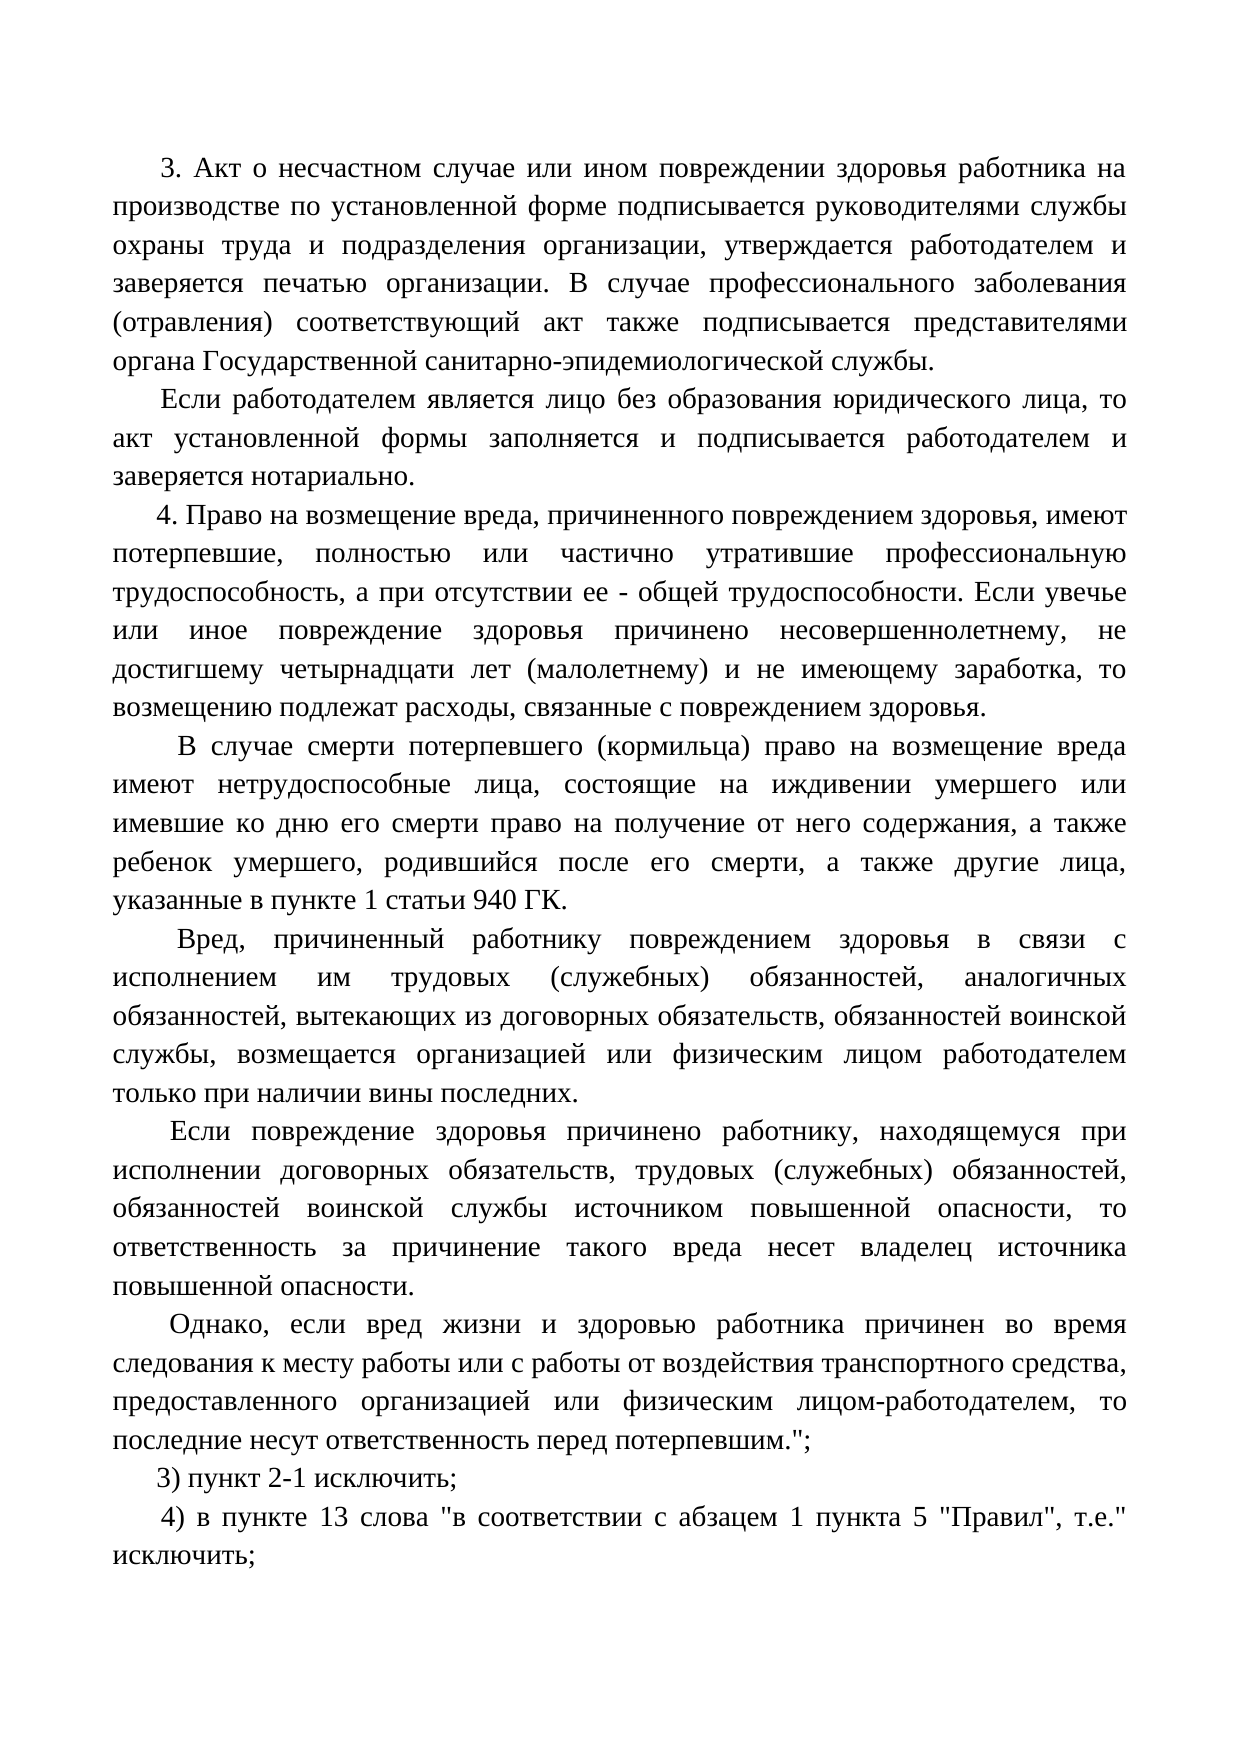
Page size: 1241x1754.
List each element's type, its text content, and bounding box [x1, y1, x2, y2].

text 4) в пункте 13 слова "в соответствии с абзацем 1 пункта 5 "Правил", т.е." исключить; [112, 1499, 1128, 1571]
text 3) пункт 2-1 исключить; [112, 1460, 1128, 1494]
text Вред, причиненный работнику повреждением здоровья в связи с исполнением им трудовых (служебных) обязанностей, аналогичных обязанностей, вытекающих из договорных обязательств, обязанностей воинской службы, возмещается организацией или физическим лицом работодателем только при наличии вины последних. [112, 921, 1128, 1108]
text В случае смерти потерпевшего (кормильца) право на возмещение вреда имеют нетрудоспособные лица, состоящие на иждивении умершего или имевшие ко дню его смерти право на получение от него содержания, а также ребенок умершего, родившийся после его смерти, а также другие лица, указанные в пункте 1 статьи 940 ГК. [112, 728, 1128, 916]
text Если работодателем является лицо без образования юридического лица, то акт установленной формы заполняется и подписывается работодателем и заверяется нотариально. [112, 381, 1128, 492]
text 4. Право на возмещение вреда, причиненного повреждением здоровья, имеют потерпевшие, полностью или частично утратившие профессиональную трудоспособность, а при отсутствии ее - общей трудоспособности. Если увечье или иное повреждение здоровья причинено несовершеннолетнему, не достигшему четырнадцати лет (малолетнему) и не имеющему заработка, то возмещению подлежат расходы, связанные с повреждением здоровья. [112, 497, 1128, 723]
text Если повреждение здоровья причинено работнику, находящемуся при исполнении договорных обязательств, трудовых (служебных) обязанностей, обязанностей воинской службы источником повышенной опасности, то ответственность за причинение такого вреда несет владелец источника повышенной опасности. [112, 1113, 1128, 1301]
text Однако, если вред жизни и здоровью работника причинен во время следования к месту работы или с работы от воздействия транспортного средства, предоставленного организацией или физическим лицом-работодателем, то последние несут ответственность перед потерпевшим."; [112, 1306, 1128, 1455]
text 3. Акт о несчастном случае или ином повреждении здоровья работника на производстве по установленной форме подписывается руководителями службы охраны труда и подразделения организации, утверждается работодателем и заверяется печатью организации. В случае профессионального заболевания (отравления) соответствующий акт также подписывается представителями органа Государственной санитарно-эпидемиологической службы. [112, 150, 1128, 376]
